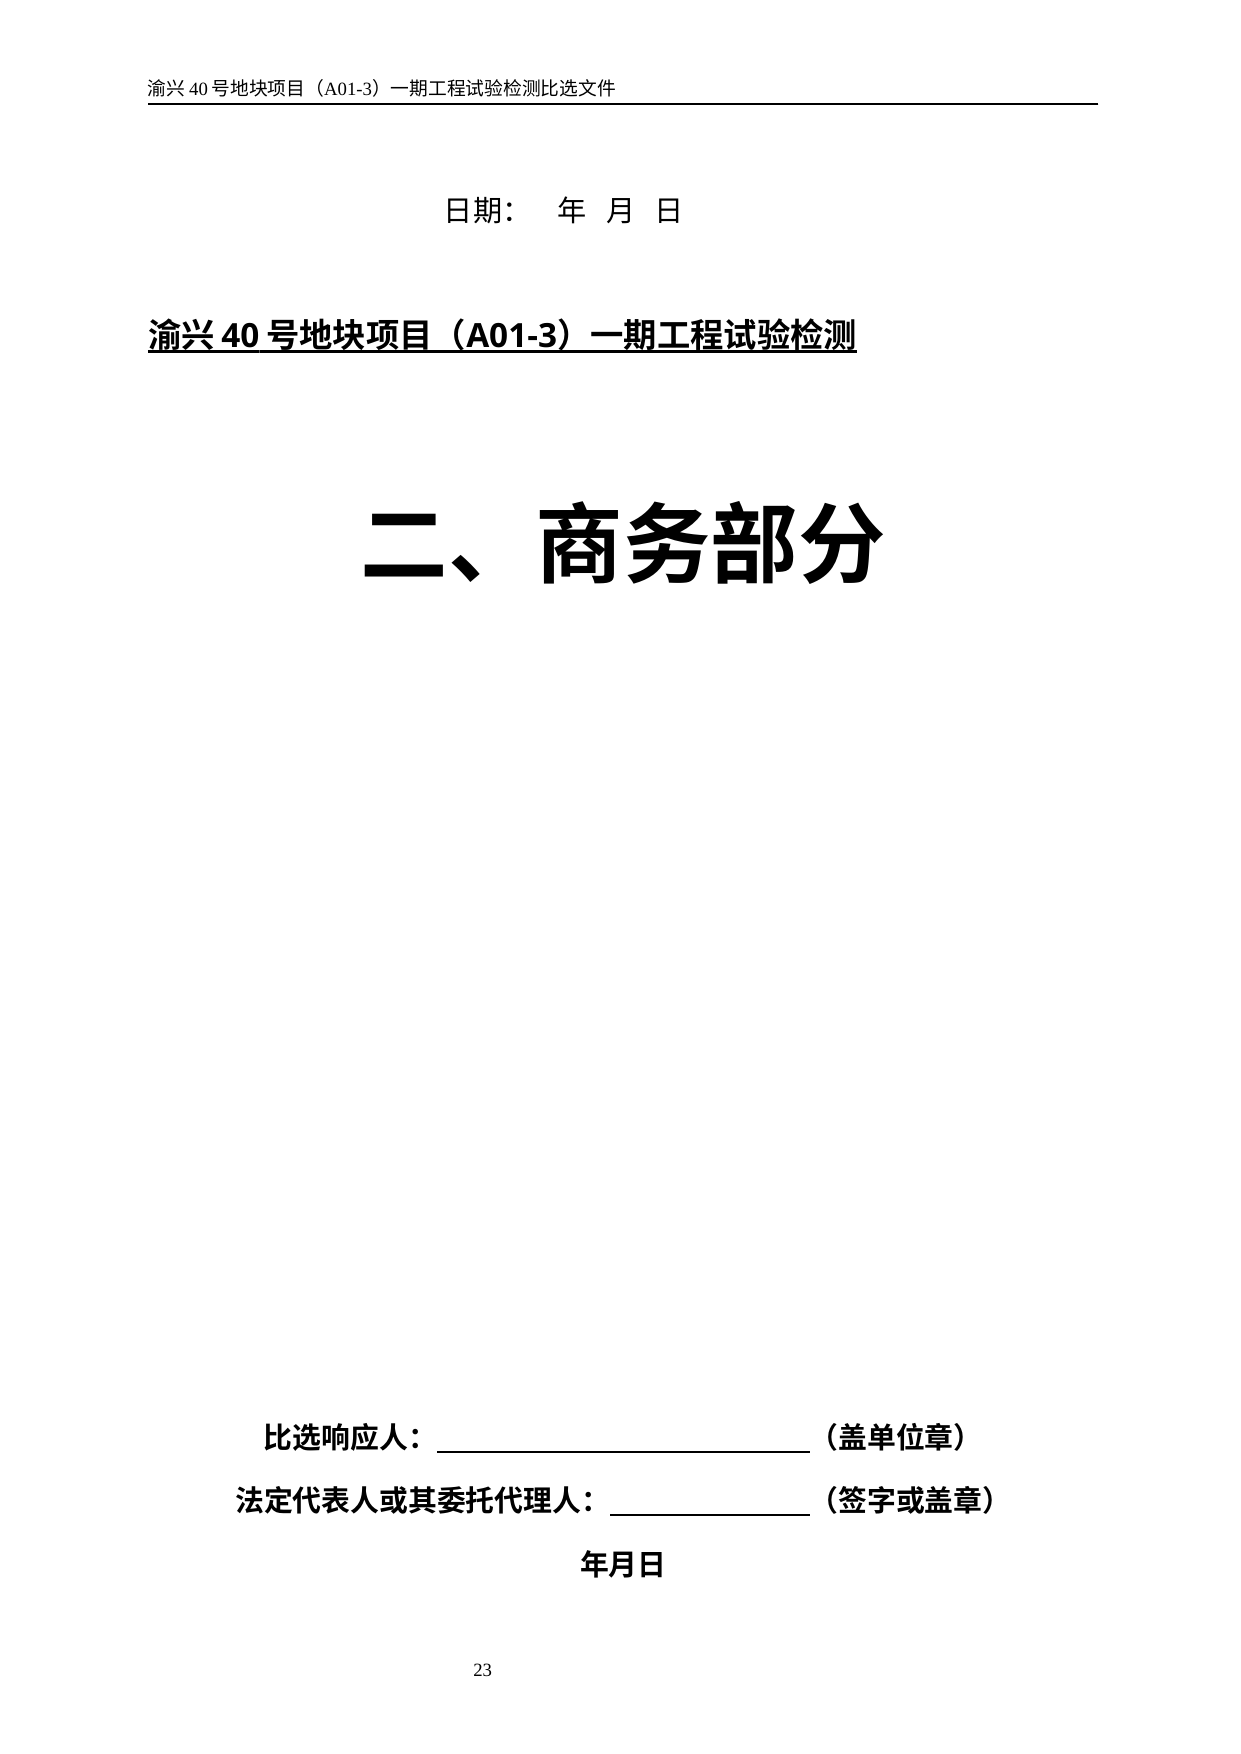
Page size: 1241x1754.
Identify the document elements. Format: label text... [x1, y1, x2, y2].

text 法定代表人或其委托代理人： （签字或盖章） [148, 1478, 1098, 1520]
text 年月日 [148, 1541, 1098, 1584]
text 渝兴40号地块项目（A01-3）一期工程试验检测 [148, 309, 1080, 357]
text 二、商务部分 [148, 475, 1098, 602]
text 日期： 年 月 日 [148, 187, 1098, 230]
text 比选响应人： （盖单位章） [148, 1414, 1098, 1457]
